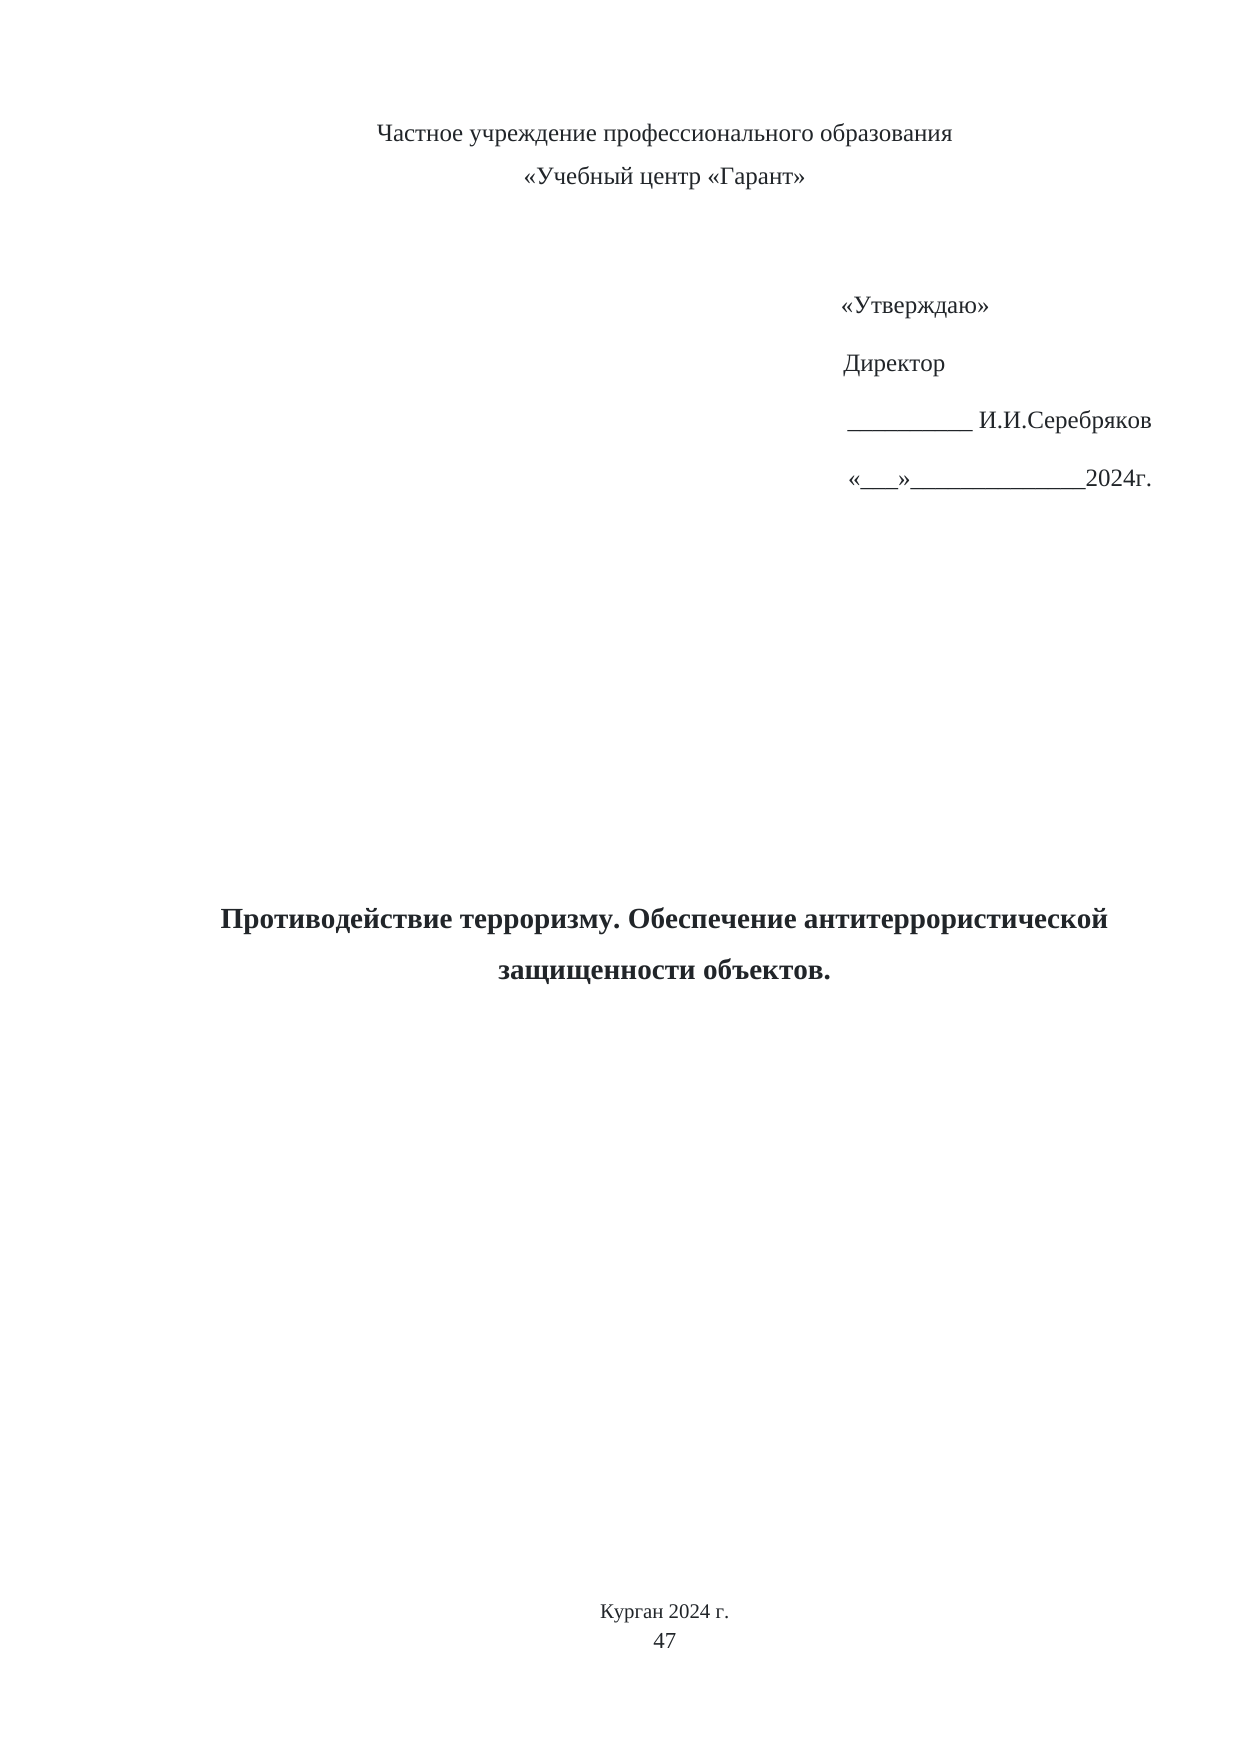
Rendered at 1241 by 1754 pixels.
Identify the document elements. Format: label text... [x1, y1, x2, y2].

text «Утверждаю» [251, 291, 989, 319]
text Директор [251, 348, 945, 377]
text Курган 2024 г. [177, 1599, 1152, 1623]
text Противодействие терроризму. Обеспечение антитеррористической защищенности объектов. [177, 902, 1152, 985]
text __________ И.И.Серебряков [251, 406, 1152, 434]
text «___»______________2024г. [251, 463, 1152, 492]
text «Учебный центр «Гарант» [177, 161, 1152, 190]
text Частное учреждение профессионального образования [177, 118, 1152, 147]
